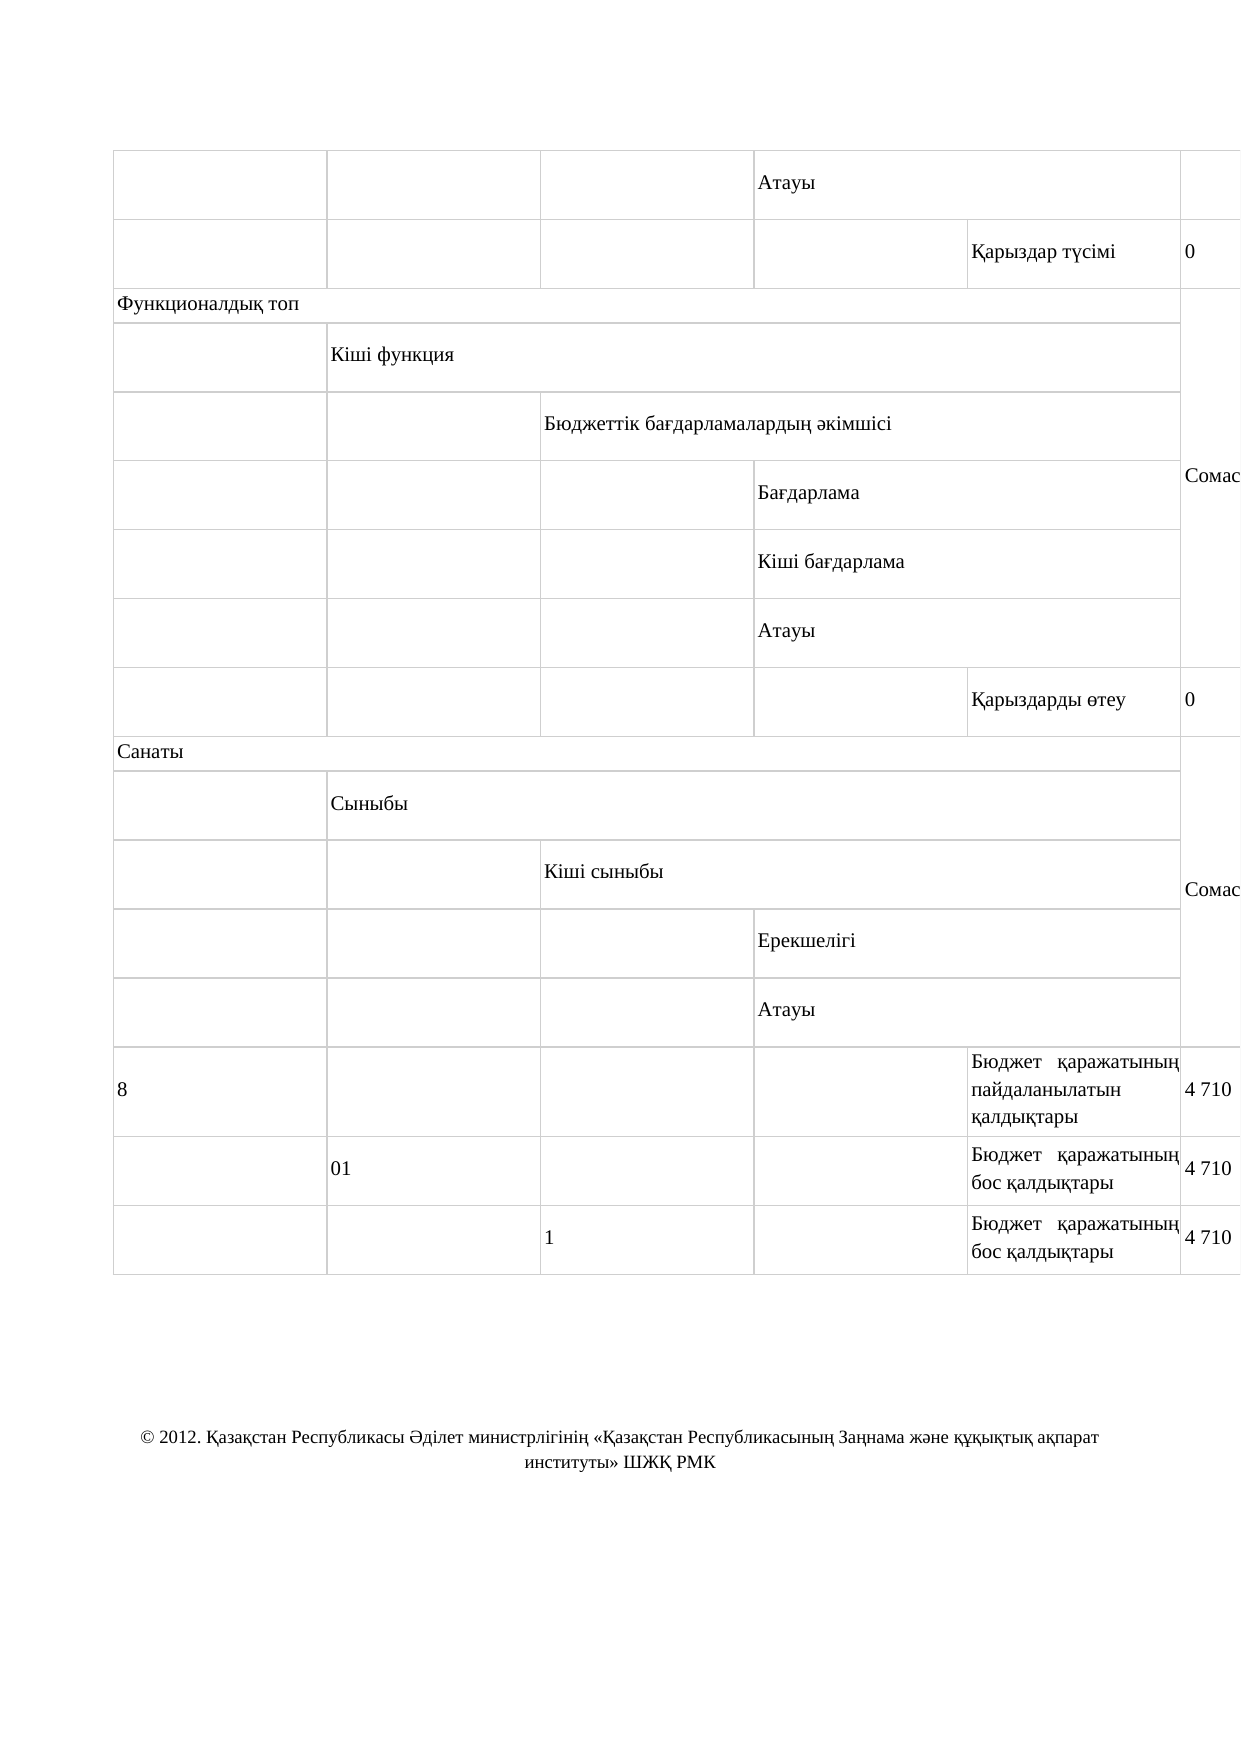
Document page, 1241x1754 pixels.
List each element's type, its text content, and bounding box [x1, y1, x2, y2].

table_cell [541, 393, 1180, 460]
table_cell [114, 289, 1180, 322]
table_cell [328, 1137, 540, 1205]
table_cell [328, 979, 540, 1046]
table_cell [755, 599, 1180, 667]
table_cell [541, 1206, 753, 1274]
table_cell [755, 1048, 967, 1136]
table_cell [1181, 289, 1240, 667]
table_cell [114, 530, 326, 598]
text © 2012. Қазақстан Республикасы Әділет министрлігінің «Қазақстан Республикасының Заңнама және құқықтық ақпарат институты» ШЖҚ РМК [112, 1426, 1128, 1472]
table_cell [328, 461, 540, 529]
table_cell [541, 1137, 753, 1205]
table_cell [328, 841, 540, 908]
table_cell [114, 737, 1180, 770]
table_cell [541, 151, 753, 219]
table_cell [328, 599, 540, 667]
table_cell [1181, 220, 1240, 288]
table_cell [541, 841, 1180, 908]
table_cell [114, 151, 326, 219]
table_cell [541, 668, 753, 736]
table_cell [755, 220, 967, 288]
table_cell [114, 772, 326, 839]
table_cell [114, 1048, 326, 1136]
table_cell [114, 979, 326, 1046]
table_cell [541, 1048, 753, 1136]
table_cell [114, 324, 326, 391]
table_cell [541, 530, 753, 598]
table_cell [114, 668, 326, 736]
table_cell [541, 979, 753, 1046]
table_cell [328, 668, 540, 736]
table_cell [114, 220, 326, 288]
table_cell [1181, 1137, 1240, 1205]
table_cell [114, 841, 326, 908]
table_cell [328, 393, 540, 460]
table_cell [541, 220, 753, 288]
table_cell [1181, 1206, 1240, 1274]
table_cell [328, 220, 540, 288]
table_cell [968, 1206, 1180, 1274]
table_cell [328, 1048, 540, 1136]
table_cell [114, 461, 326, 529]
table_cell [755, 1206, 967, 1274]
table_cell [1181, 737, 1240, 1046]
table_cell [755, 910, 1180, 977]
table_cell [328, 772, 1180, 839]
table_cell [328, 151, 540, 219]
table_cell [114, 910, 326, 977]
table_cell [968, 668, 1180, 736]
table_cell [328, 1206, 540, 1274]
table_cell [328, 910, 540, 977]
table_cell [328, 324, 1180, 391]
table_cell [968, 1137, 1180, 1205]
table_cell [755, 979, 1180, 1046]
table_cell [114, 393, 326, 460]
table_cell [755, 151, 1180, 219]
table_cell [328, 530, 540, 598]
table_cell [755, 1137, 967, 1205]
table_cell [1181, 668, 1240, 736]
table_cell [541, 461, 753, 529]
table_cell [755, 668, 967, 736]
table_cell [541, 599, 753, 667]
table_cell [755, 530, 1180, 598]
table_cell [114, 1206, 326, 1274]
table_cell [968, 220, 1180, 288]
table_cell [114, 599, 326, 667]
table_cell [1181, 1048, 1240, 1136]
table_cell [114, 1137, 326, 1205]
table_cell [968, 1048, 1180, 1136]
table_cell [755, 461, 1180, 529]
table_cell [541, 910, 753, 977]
